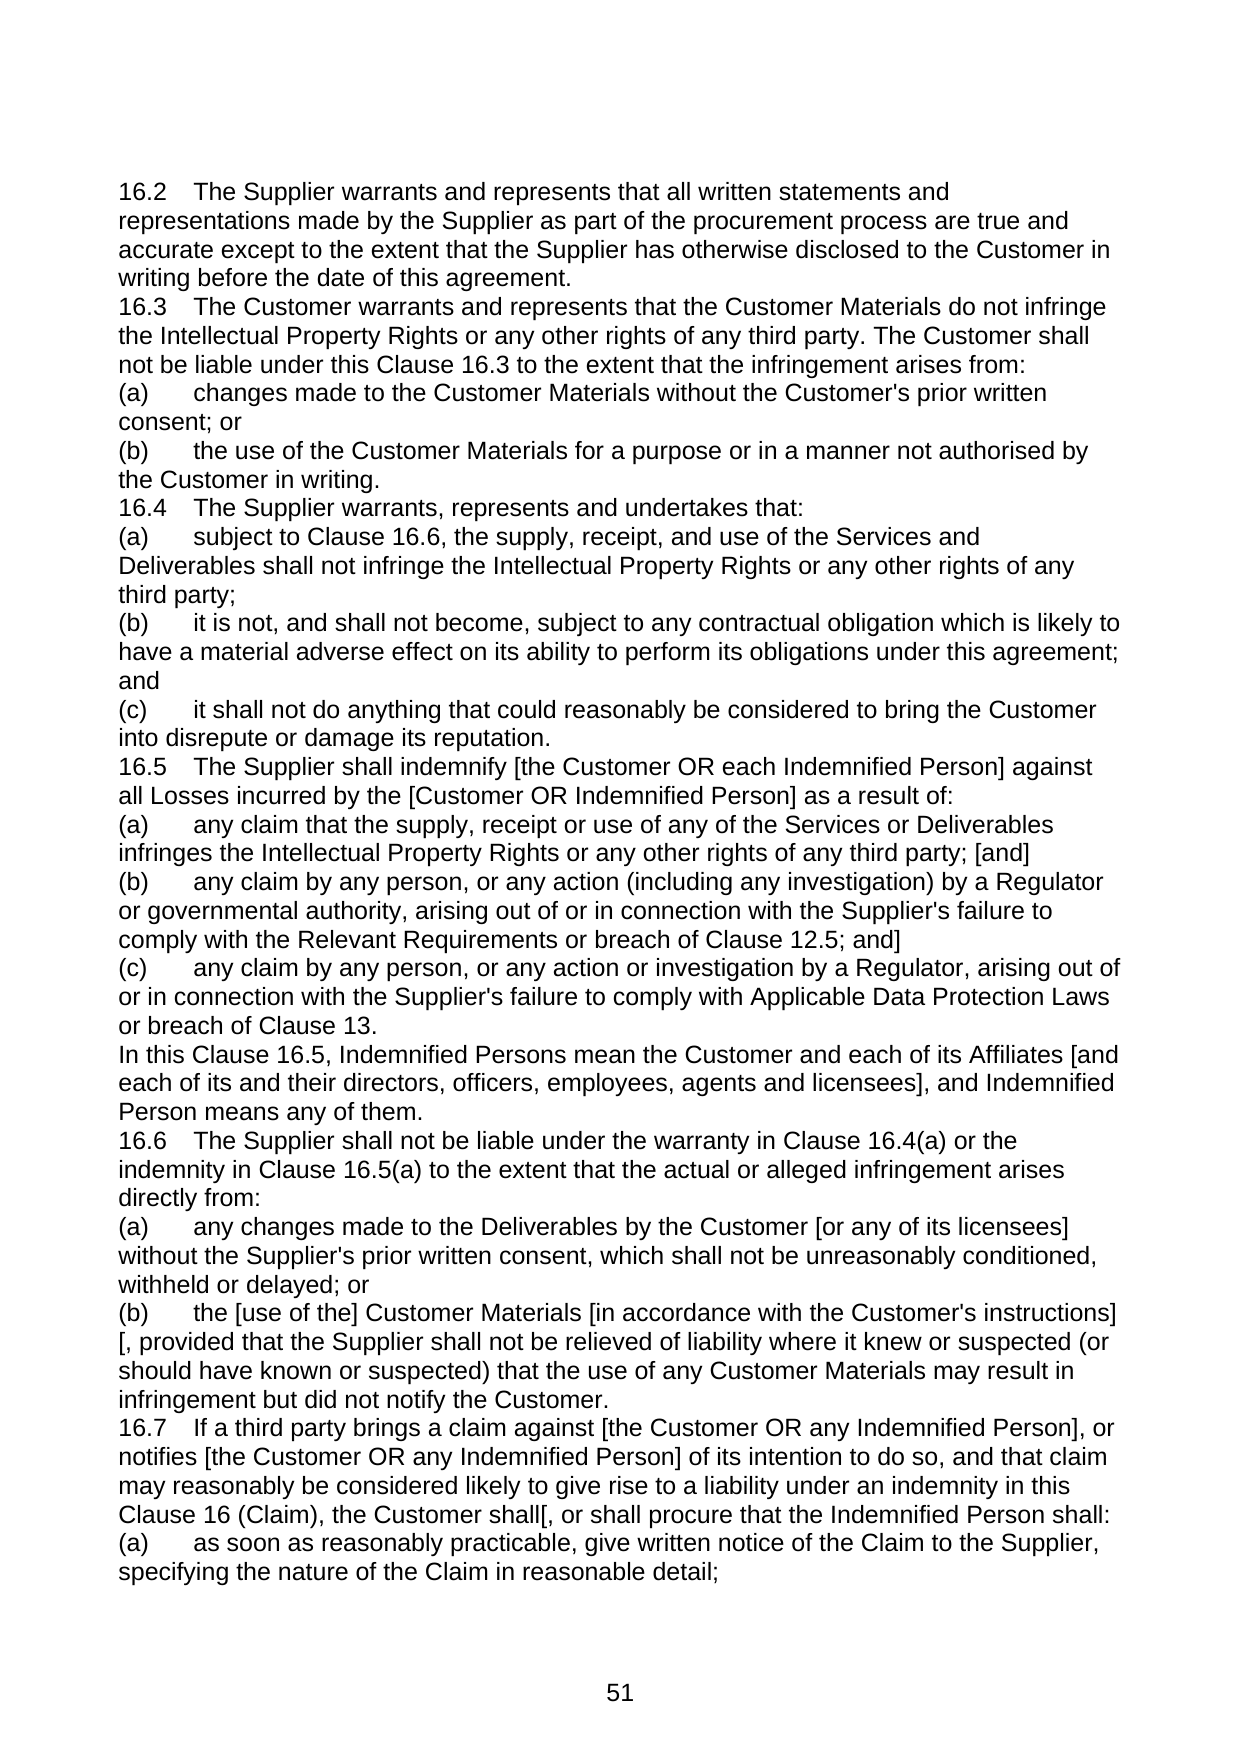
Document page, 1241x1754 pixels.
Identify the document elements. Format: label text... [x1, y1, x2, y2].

text (a) any changes made to the Deliverables by the Customer [or any of its licensees] without the Supplier's prior written consent, which shall not be unreasonably conditioned, withheld or delayed; or [118, 1212, 1122, 1298]
text (b) the [use of the] Customer Materials [in accordance with the Customer's instructions][, provided that the Supplier shall not be relieved of liability where it knew or suspected (or should have known or suspected) that the use of any Customer Materials may result in infringement but did not notify the Customer. [118, 1298, 1122, 1413]
text (b) the use of the Customer Materials for a purpose or in a manner not authorised by the Customer in writing. [118, 436, 1122, 493]
text (b) any claim by any person, or any action (including any investigation) by a Regulator or governmental authority, arising out of or in connection with the Supplier's failure to comply with the Relevant Requirements or breach of Clause 12.5; and] [118, 867, 1122, 953]
text In this Clause 16.5, Indemnified Persons mean the Customer and each of its Affiliates [and each of its and their directors, officers, employees, agents and licensees], and Indemnified Person means any of them. [118, 1040, 1122, 1126]
text (a) any claim that the supply, receipt or use of any of the Services or Deliverables infringes the Intellectual Property Rights or any other rights of any third party; [and] [118, 810, 1122, 867]
text (b) it is not, and shall not become, subject to any contractual obligation which is likely to have a material adverse effect on its ability to perform its obligations under this agreement; and [118, 608, 1122, 695]
text 16.4 The Supplier warrants, represents and undertakes that: [118, 493, 1122, 522]
text 16.2 The Supplier warrants and represents that all written statements and representations made by the Supplier as part of the procurement process are true and accurate except to the extent that the Supplier has otherwise disclosed to the Customer in writing before the date of this agreement. [118, 177, 1122, 292]
text (c) it shall not do anything that could reasonably be considered to bring the Customer into disrepute or damage its reputation. [118, 695, 1122, 752]
text 16.5 The Supplier shall indemnify [the Customer OR each Indemnified Person] against all Losses incurred by the [Customer OR Indemnified Person] as a result of: [118, 752, 1122, 810]
text (a) changes made to the Customer Materials without the Customer's prior written consent; or [118, 378, 1122, 436]
text (c) any claim by any person, or any action or investigation by a Regulator, arising out of or in connection with the Supplier's failure to comply with Applicable Data Protection Laws or breach of Clause 13. [118, 953, 1122, 1040]
text (a) as soon as reasonably practicable, give written notice of the Claim to the Supplier, specifying the nature of the Claim in reasonable detail; [118, 1528, 1122, 1586]
text 16.7 If a third party brings a claim against [the Customer OR any Indemnified Person], or notifies [the Customer OR any Indemnified Person] of its intention to do so, and that claim may reasonably be considered likely to give rise to a liability under an indemnity in this Clause 16 (Claim), the Customer shall[, or shall procure that the Indemnified Person shall: [118, 1413, 1122, 1528]
text 16.6 The Supplier shall not be liable under the warranty in Clause 16.4(a) or the indemnity in Clause 16.5(a) to the extent that the actual or alleged infringement arises directly from: [118, 1126, 1122, 1212]
text (a) subject to Clause 16.6, the supply, receipt, and use of the Services and Deliverables shall not infringe the Intellectual Property Rights or any other rights of any third party; [118, 522, 1122, 608]
text 16.3 The Customer warrants and represents that the Customer Materials do not infringe the Intellectual Property Rights or any other rights of any third party. The Customer shall not be liable under this Clause 16.3 to the extent that the infringement arises from: [118, 292, 1122, 378]
